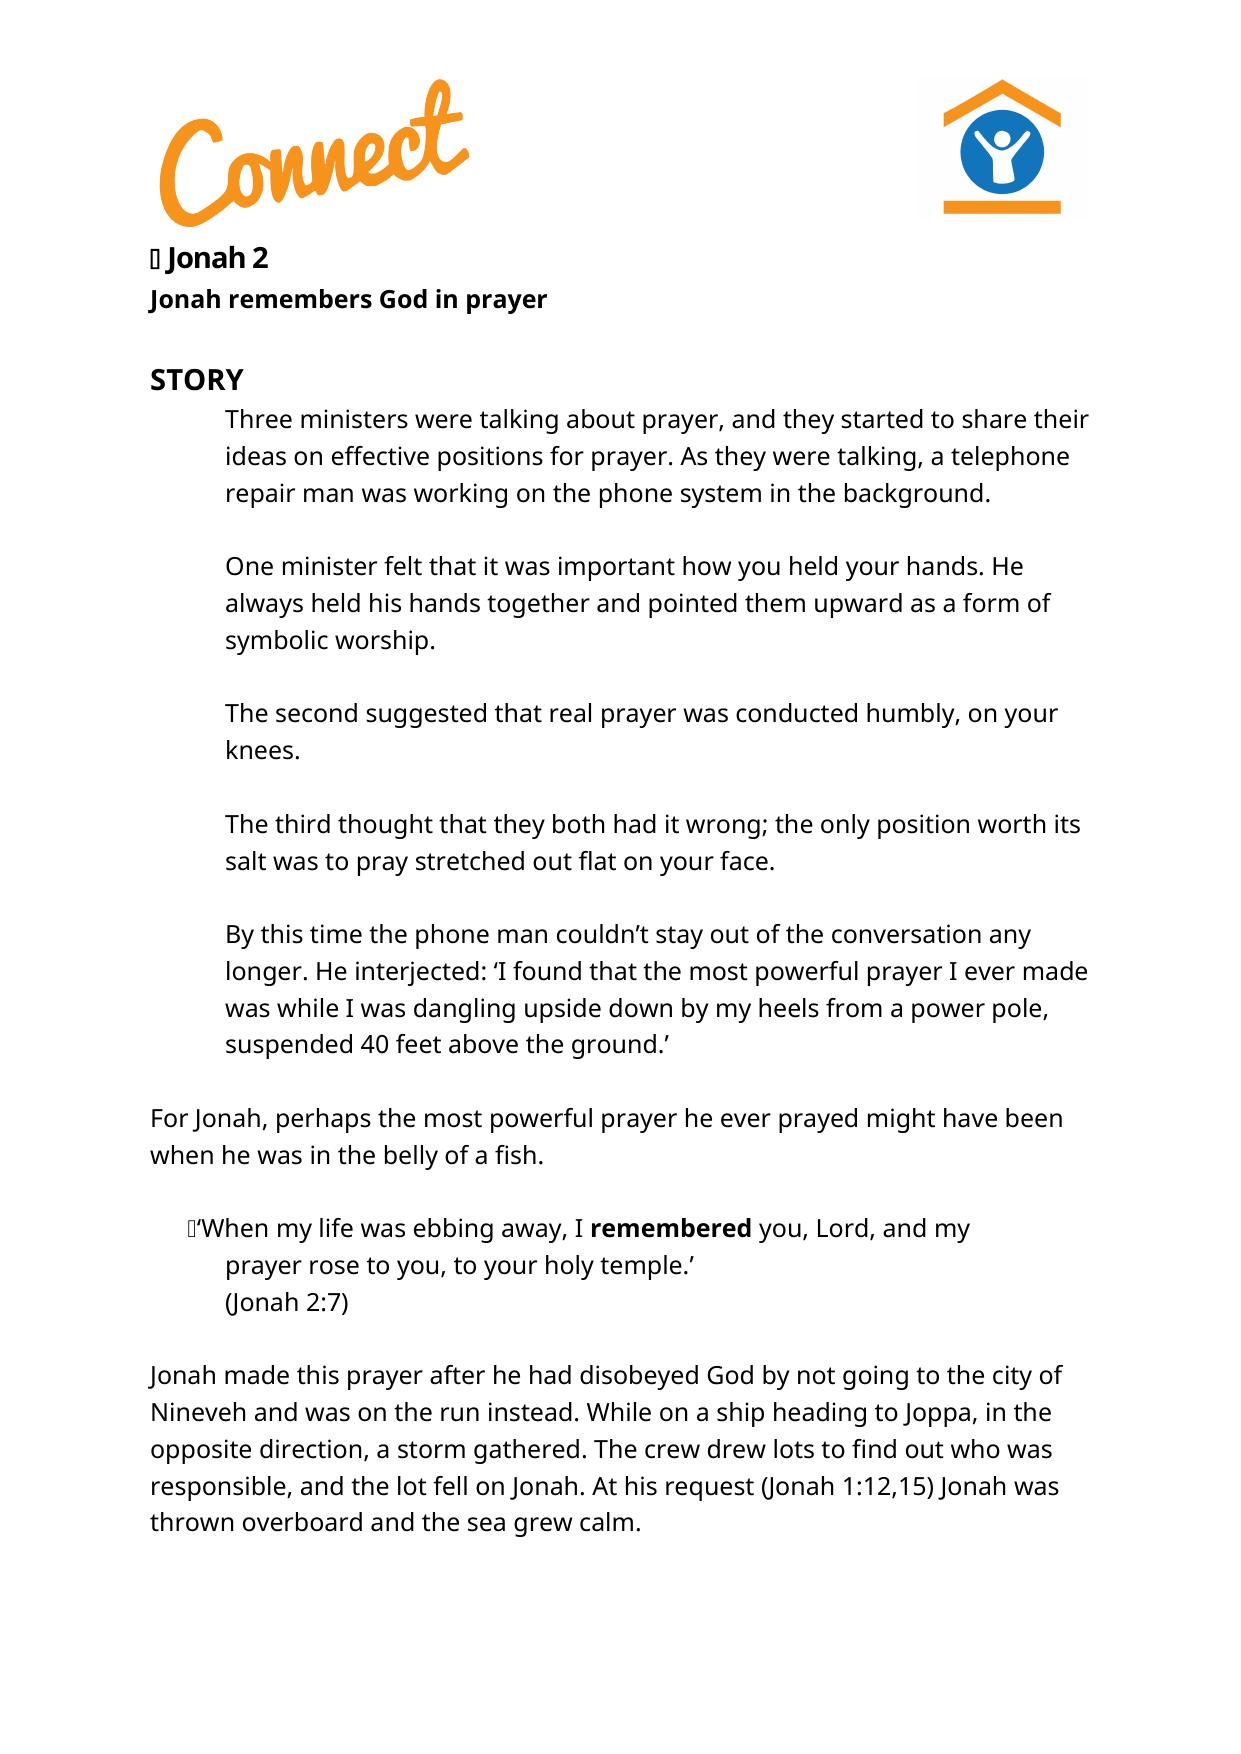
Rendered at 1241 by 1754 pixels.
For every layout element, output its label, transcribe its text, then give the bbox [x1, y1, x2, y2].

text ‘When my life was ebbing away, I remembered you, Lord, and my prayer rose to you, to your holy temple.’ [187, 1211, 1015, 1282]
text Three ministers were talking about prayer, and they started to share their ideas on effective positions for prayer. As they were talking, a telephone repair man was working on the phone system in the background. [225, 402, 1090, 509]
subtitle Jonah 2 [150, 237, 1090, 277]
picture [915, 77, 1089, 219]
text One minister felt that it was important how you held your hands. He always held his hands together and pointed them upward as a form of symbolic worship. [225, 549, 1090, 657]
picture [147, 76, 477, 231]
subtitle STORY [150, 359, 1090, 399]
text Jonah made this prayer after he had disobeyed God by not going to the city of Nineveh and was on the run instead. While on a ship heading to Joppa, in the opposite direction, a storm gathered. The crew drew lots to find out who was responsible, and the lot fell on Jonah. At his request (Jonah 1:12,15) Jonah was thrown overboard and the sea grew calm. [150, 1358, 1090, 1539]
subtitle Jonah remembers God in prayer [150, 281, 1090, 315]
text The second suggested that real prayer was conducted humbly, on your knees. [225, 696, 1090, 767]
text By this time the phone man couldn’t stay out of the conversation any longer. He interjected: ‘I found that the most powerful prayer I ever made was while I was dangling upside down by my heels from a power pole, suspended 40 feet above the ground.’ [225, 917, 1090, 1061]
text For Jonah, perhaps the most powerful prayer he ever prayed might have been when he was in the belly of a fish. [150, 1101, 1090, 1171]
text The third thought that they both had it wrong; the only position worth its salt was to pray stretched out flat on your face. [225, 806, 1090, 877]
text (Jonah 2:7) [225, 1284, 1015, 1318]
